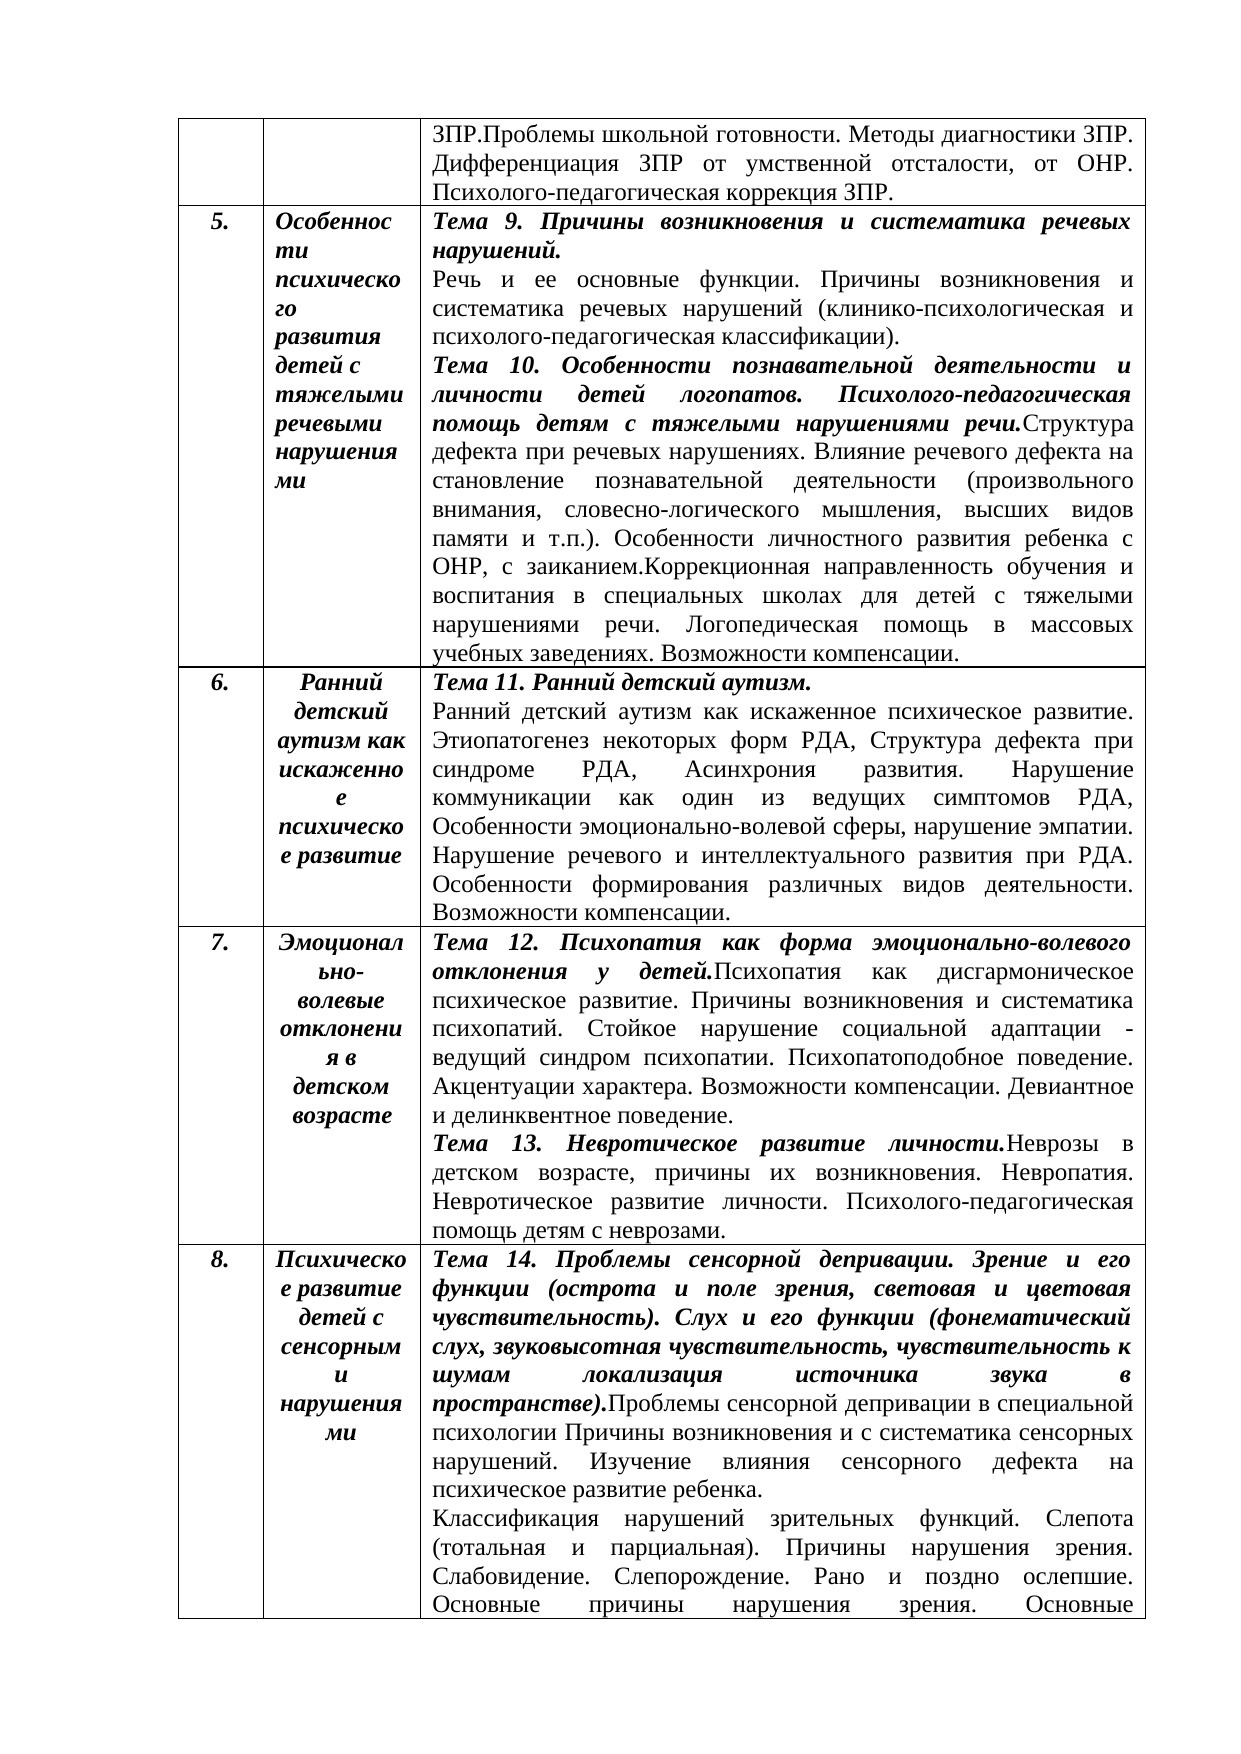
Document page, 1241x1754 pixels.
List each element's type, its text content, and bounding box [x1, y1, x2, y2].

table_cell Ранний детский аутизм как искаженное психическое развитие [264, 668, 420, 926]
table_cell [421, 119, 1145, 205]
table_cell Эмоционально-волевые отклонения в детском возрасте [264, 927, 420, 1243]
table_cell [421, 1245, 1145, 1618]
table_cell 4 [179, 119, 263, 205]
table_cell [264, 119, 420, 205]
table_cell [264, 1245, 420, 1618]
table_cell Тема 11. Ранний детский аутизм. Ранний детский аутизм как искаженное психическое развитие. Этиопатогенез некоторых форм РДА, Структура дефекта при синдроме РДА, Асинхрония развития. Нарушение коммуникации как один из ведущих симптомов РДА, Особенности эмоционально-волевой сферы, нарушение эмпатии. Нарушение речевого и интеллектуального развития при РДА. Особенности формирования различных видов деятельности. Возможности компенсации. [421, 668, 1145, 926]
table_cell 5. [179, 206, 263, 666]
table_cell 8. [179, 1245, 263, 1618]
table_cell 6. [179, 668, 263, 926]
table_cell Тема 12. Психопатия как форма эмоционально-волевого отклонения у детей.Психопатия как дисгармоническое психическое развитие. Причины возникновения и систематика психопатий. Стойкое нарушение социальной адаптации - ведущий синдром психопатии. Психопатоподобное поведение. Акцентуации характера. Возможности компенсации. Девиантное и делинквентное поведение. Тема 13. Невротическое развитие личности.Неврозы в детском возрасте, причины их возникновения. Невропатия. Невротическое развитие личности. Психолого-педагогическая помощь детям с неврозами. [421, 927, 1145, 1243]
table_cell Особенности психического развития детей с тяжелыми речевыми нарушениями [264, 206, 420, 666]
table_cell 7. [179, 927, 263, 1243]
table_cell Тема 9. Причины возникновения и систематика речевых нарушений. Речь и ее основные функции. Причины возникновения и систематика речевых нарушений (клинико-психологическая и психолого-педагогическая классификации). Тема 10. Особенности познавательной деятельности и личности детей логопатов. Психолого-педагогическая помощь детям с тяжелыми нарушениями речи.Структура дефекта при речевых нарушениях. Влияние речевого дефекта на становление познавательной деятельности (произвольного внимания, словесно-логического мышления, высших видов памяти и т.п.). Особенности личностного развития ребенка с ОНР, с заиканием.Коррекционная направленность обучения и воспитания в специальных школах для детей с тяжелыми нарушениями речи. Логопедическая помощь в массовых учебных заведениях. Возможности компенсации. [421, 206, 1145, 666]
